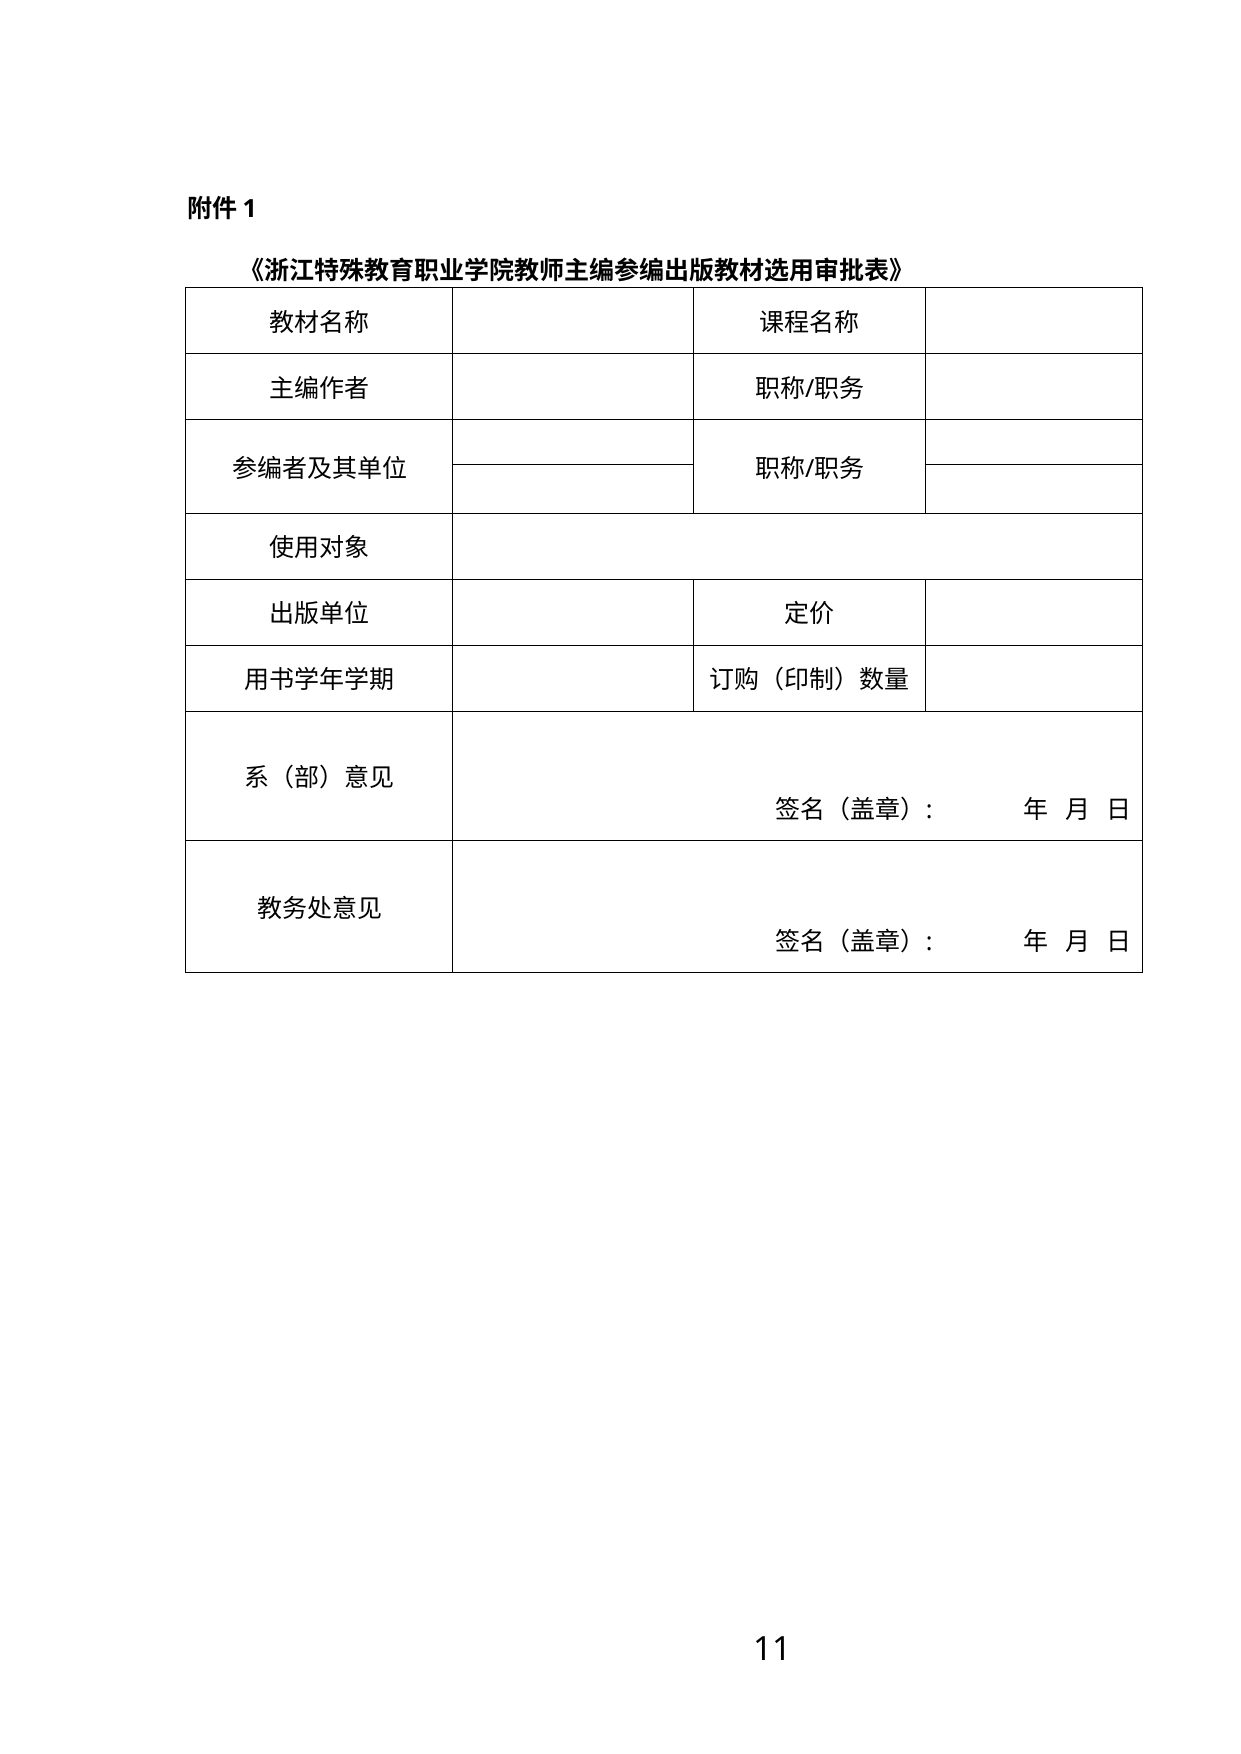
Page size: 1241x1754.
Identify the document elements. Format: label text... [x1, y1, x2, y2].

table_cell 订购（印制）数量 [694, 646, 925, 711]
table_cell [926, 420, 1142, 464]
table_cell 参编者及其单位 [186, 420, 452, 512]
table_cell [926, 580, 1142, 644]
table_header 课程名称 [694, 288, 925, 353]
text 《浙江特殊教育职业学院教师主编参编出版教材选用审批表》 [187, 224, 1053, 287]
table_cell 使用对象 [186, 514, 452, 578]
table_cell [453, 646, 693, 711]
table_cell 职称/职务 [694, 420, 925, 512]
table_cell 签名（盖章）: 年 月 日 [453, 712, 1142, 840]
table_cell [926, 465, 1142, 512]
table_cell [453, 465, 693, 512]
table_cell 出版单位 [186, 580, 452, 644]
table_cell 职称/职务 [694, 354, 925, 419]
text 附件1 [187, 162, 1053, 224]
table_header 教材名称 [186, 288, 452, 353]
table_header [926, 288, 1142, 353]
table_cell 主编作者 [186, 354, 452, 419]
table_cell 签名（盖章）: 年 月 日 [453, 841, 1142, 972]
table_cell 用书学年学期 [186, 646, 452, 711]
table_cell [453, 354, 693, 419]
table_cell 教务处意见 [186, 841, 452, 972]
table_cell [453, 580, 693, 644]
table_cell 系（部）意见 [186, 712, 452, 840]
table_cell [453, 420, 693, 464]
table_cell [926, 646, 1142, 711]
table_header [453, 288, 693, 353]
table_cell [926, 354, 1142, 419]
table_cell 定价 [694, 580, 925, 644]
table_cell [453, 514, 1142, 578]
